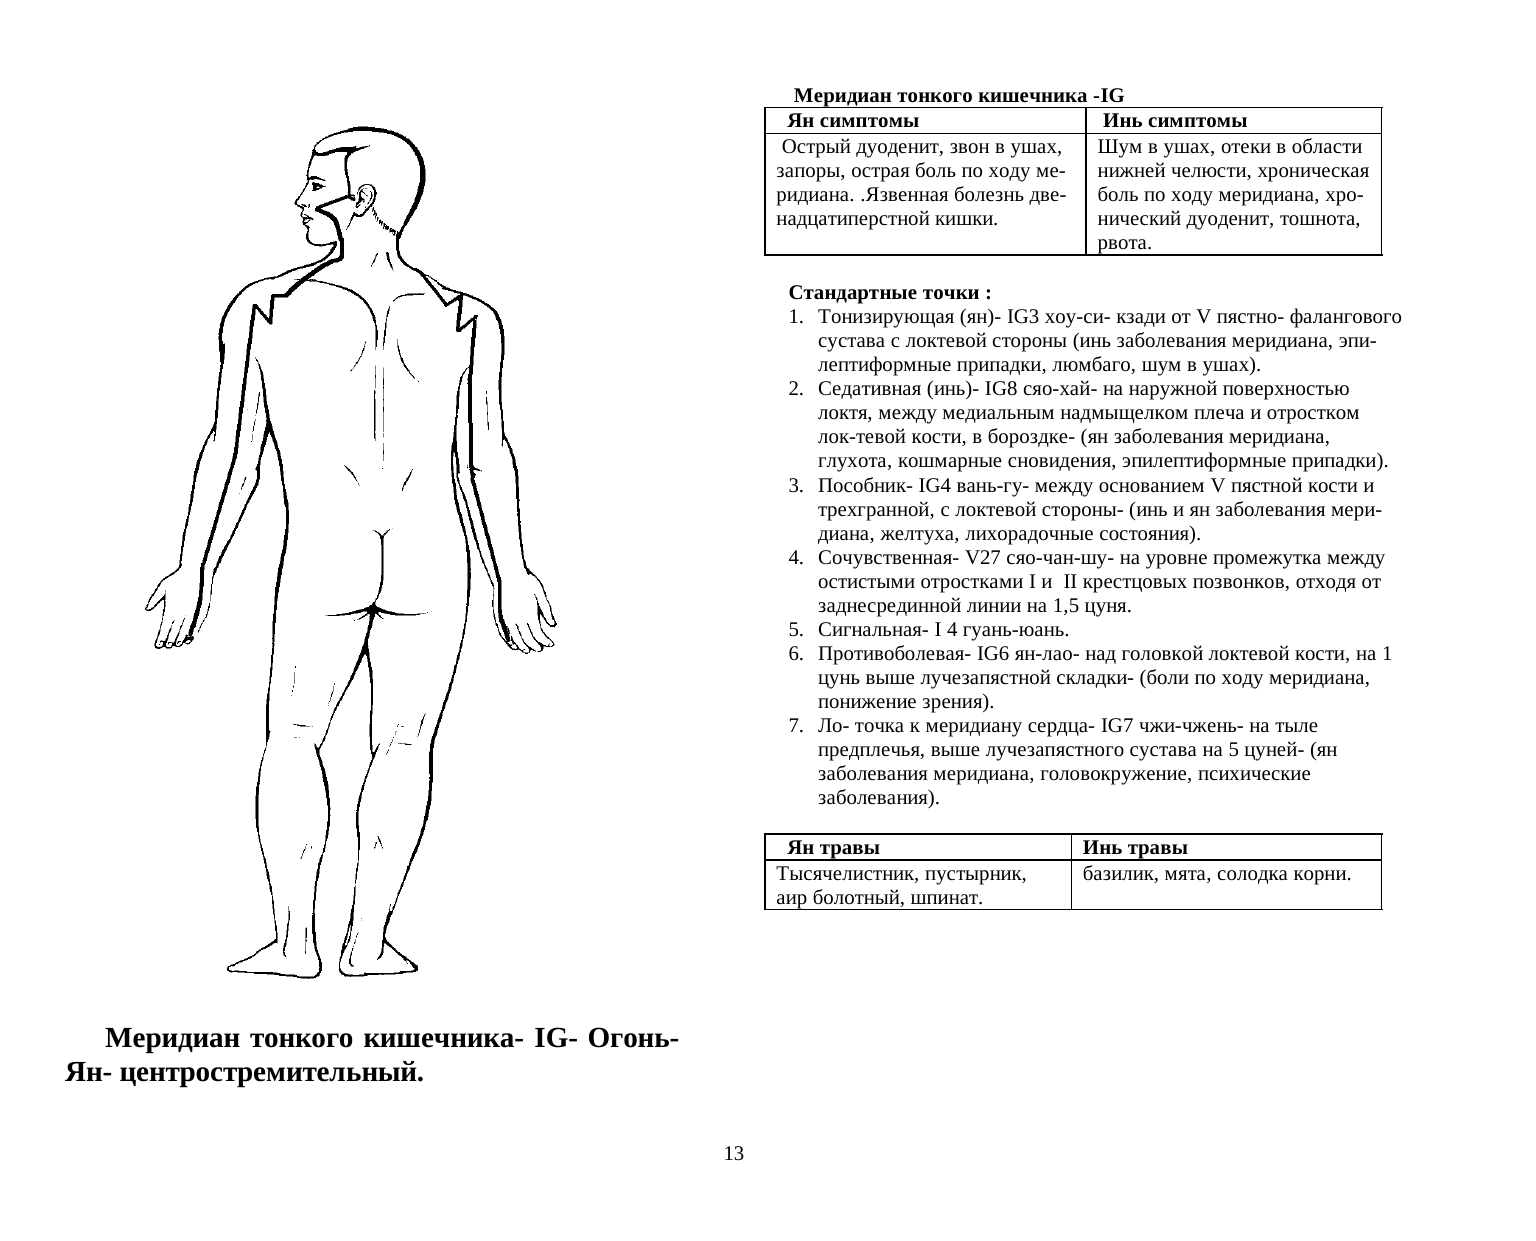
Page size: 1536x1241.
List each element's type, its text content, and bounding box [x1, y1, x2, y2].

table_header Инь симптомы [1087, 108, 1381, 132]
table_cell базилик, мята, солодка корни. [1072, 861, 1381, 909]
list Сигнальная- I 4 гуань-юань. [788, 617, 1402, 641]
text Меридиан тонкого кишечника -IG [788, 83, 1402, 107]
list Седативная (инь)- IG8 сяо-хай- на наружной поверхностью локтя, между медиальным надмыщелком плеча и отростком лок-тевой кости, в бороздке- (ян заболевания меридиана, глухота, кошмарные сновидения, эпилептиформные припадки). [788, 376, 1402, 472]
list Сочувственная- V27 сяо-чан-шу- на уровне промежутка между остистыми отростками I и II крестцовых позвонков, отходя от заднесрединной линии на 1,5 цуня. [788, 544, 1402, 617]
table_header Ян симптомы [766, 108, 1085, 132]
table_cell Шум в ушах, отеки в области нижней челюсти, хроническая боль по ходу меридиана, хро-нический дуоденит, тошнота, рвота. [1087, 134, 1381, 254]
list Ло- точка к меридиану сердца- IG7 чжи-чжень- на тыле предплечья, выше лучезапястного сустава на 5 цуней- (ян заболевания меридиана, головокружение, психические заболевания). [788, 713, 1402, 809]
picture [65, 82, 647, 1021]
table_header Инь травы [1072, 835, 1381, 859]
list Противоболевая- IG6 ян-лао- над головкой локтевой кости, на 1 цунь выше лучезапястной складки- (боли по ходу меридиана, понижение зрения). [788, 641, 1402, 713]
list Пособник- IG4 вань-гу- между основанием V пястной кости и трехгранной, с локтевой стороны- (инь и ян заболевания мери-диана, желтуха, лихорадочные состояния). [788, 472, 1402, 544]
text Меридиан тонкого кишечника- IG- Огонь- Ян- центростремительный. [65, 1020, 679, 1087]
table_cell Острый дуоденит, звон в ушах, запоры, острая боль по ходу ме-ридиана. .Язвенная болезнь две-надцатиперстной кишки. [766, 134, 1085, 254]
text Стандартные точки : [788, 280, 1402, 304]
list Тонизирующая (ян)- IG3 хоу-си- кзади от V пястно- фалангового сустава с локтевой стороны (инь заболевания меридиана, эпи-лептиформные припадки, люмбаго, шум в ушах). [788, 304, 1402, 376]
table_header Ян травы [766, 835, 1071, 859]
table_cell Тысячелистник, пустырник, аир болотный, шпинат. [766, 861, 1071, 909]
